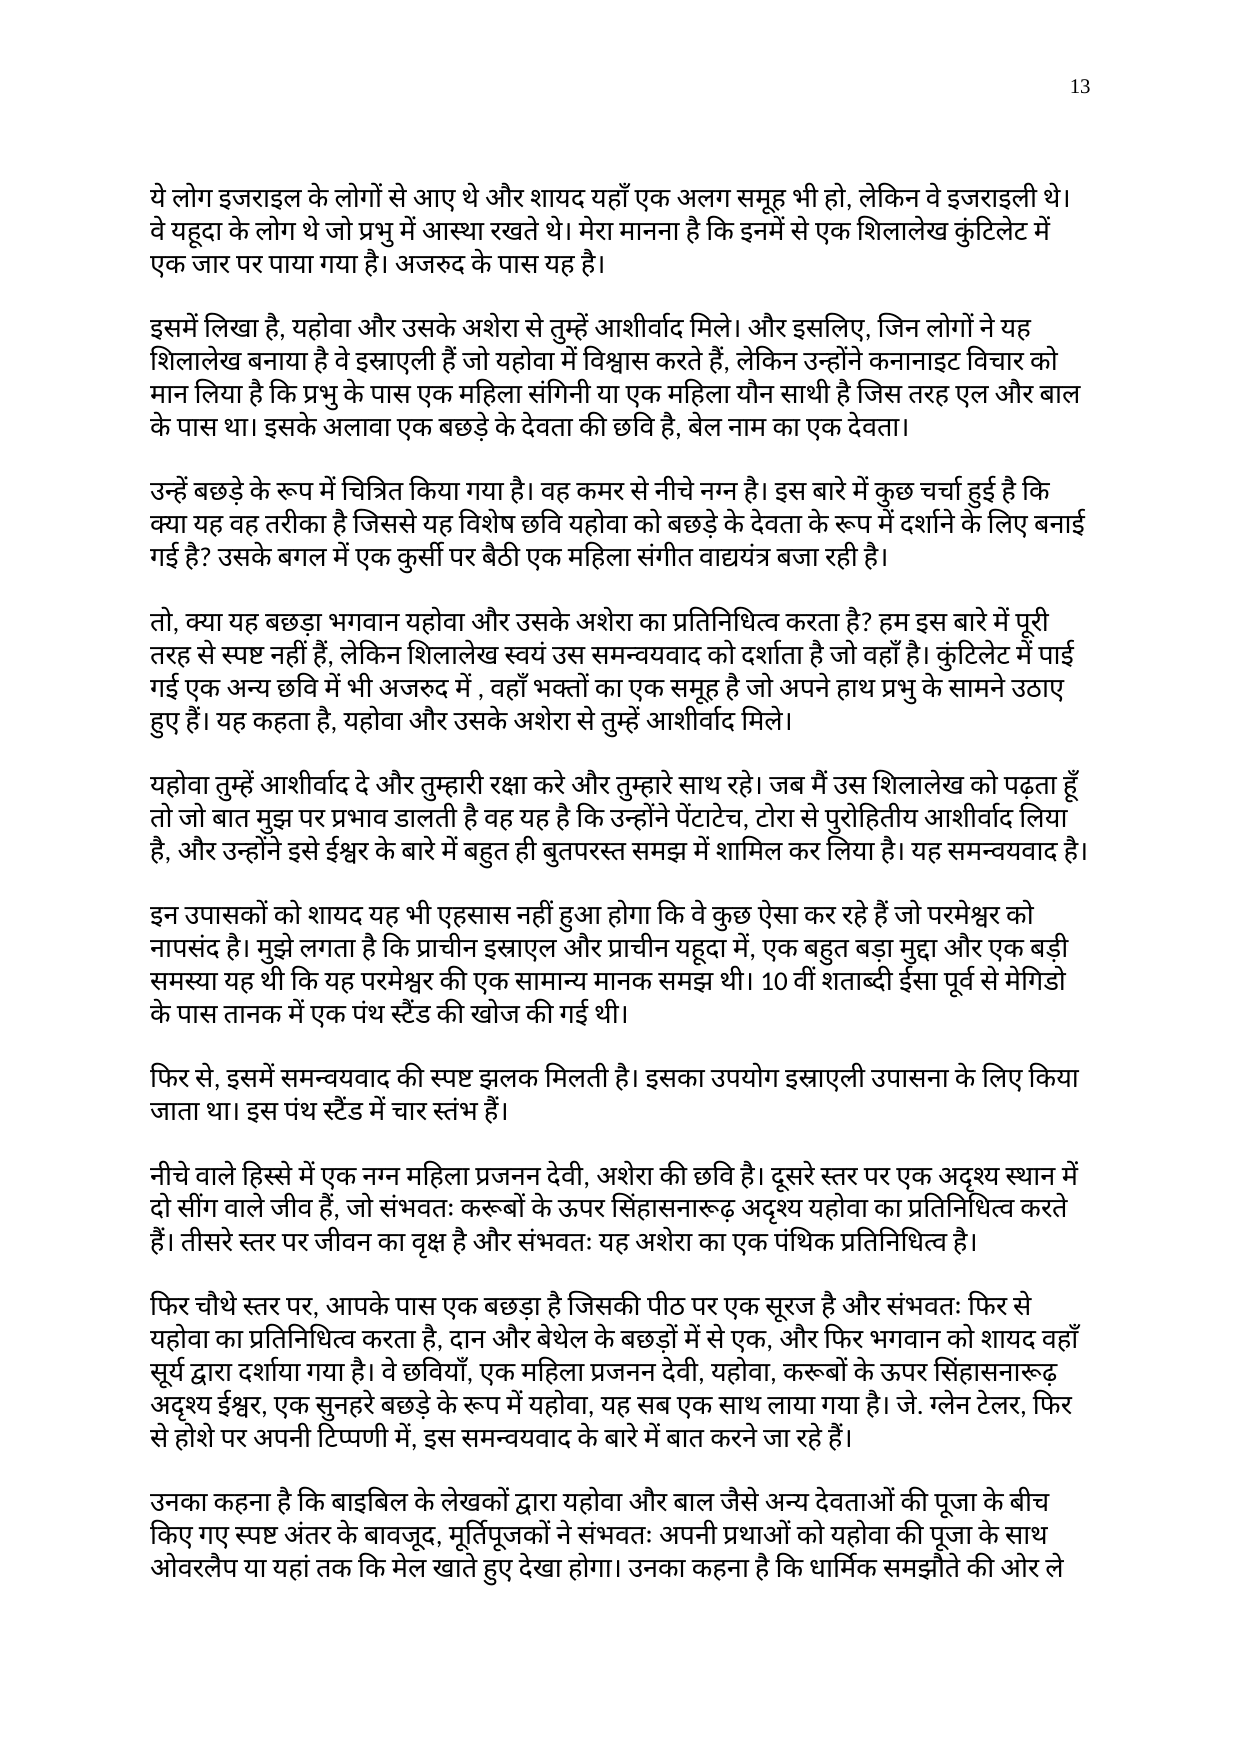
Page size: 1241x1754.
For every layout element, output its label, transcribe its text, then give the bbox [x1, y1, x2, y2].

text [150, 1485, 1090, 1584]
text इसमें लिखा है, यहोवा और उसके अशेरा से तुम्हें आशीर्वाद मिले। और इसलिए, जिन लोगों ने यह शिलालेख बनाया है वे इस्राएली हैं जो यहोवा में विश्वास करते हैं, लेकिन उन्होंने कनानाइट विचार को मान लिया है कि प्रभु के पास एक महिला संगिनी या एक महिला यौन साथी है जिस तरह एल और बाल के पास था। इसके अलावा एक बछड़े के देवता की छवि है, बेल नाम का एक देवता। [150, 311, 1090, 443]
text फिर चौथे स्तर पर, आपके पास एक बछड़ा है जिसकी पीठ पर एक सूरज है और संभवतः फिर से यहोवा का प्रतिनिधित्व करता है, दान और बेथेल के बछड़ों में से एक, और फिर भगवान को शायद वहाँ सूर्य द्वारा दर्शाया गया है। वे छवियाँ, एक महिला प्रजनन देवी, यहोवा, करूबों के ऊपर सिंहासनारूढ़ अदृश्य ईश्वर, एक सुनहरे बछड़े के रूप में यहोवा, यह सब एक साथ लाया गया है। जे. ग्लेन टेलर, फिर से होशे पर अपनी टिप्पणी में, इस समन्वयवाद के बारे में बात करने जा रहे हैं। [150, 1289, 1090, 1454]
text इन उपासकों को शायद यह भी एहसास नहीं हुआ होगा कि वे कुछ ऐसा कर रहे हैं जो परमेश्वर को नापसंद है। मुझे लगता है कि प्राचीन इस्राएल और प्राचीन यहूदा में, एक बहुत बड़ा मुद्दा और एक बड़ी समस्या यह थी कि यह परमेश्वर की एक सामान्य मानक समझ थी। 10वीं शताब्दी ईसा पूर्व से मेगिडो के पास तानक में एक पंथ स्टैंड की खोज की गई थी। [150, 898, 1090, 1030]
text ये लोग इजराइल के लोगों से आए थे और शायद यहाँ एक अलग समूह भी हो, लेकिन वे इजराइली थे। वे यहूदा के लोग थे जो प्रभु में आस्था रखते थे। मेरा मानना है कि इनमें से एक शिलालेख कुंटिलेट में एक जार पर पाया गया है। अजरुद के पास यह है। [150, 181, 1090, 280]
text यहोवा तुम्हें आशीर्वाद दे और तुम्हारी रक्षा करे और तुम्हारे साथ रहे। जब मैं उस शिलालेख को पढ़ता हूँ तो जो बात मुझ पर प्रभाव डालती है वह यह है कि उन्होंने पेंटाटेच, टोरा से पुरोहितीय आशीर्वाद लिया है, और उन्होंने इसे ईश्वर के बारे में बहुत ही बुतपरस्त समझ में शामिल कर लिया है। यह समन्वयवाद है। [150, 768, 1090, 867]
text उन्हें बछड़े के रूप में चित्रित किया गया है। वह कमर से नीचे नग्न है। इस बारे में कुछ चर्चा हुई है कि क्या यह वह तरीका है जिससे यह विशेष छवि यहोवा को बछड़े के देवता के रूप में दर्शाने के लिए बनाई गई है? उसके बगल में एक कुर्सी पर बैठी एक महिला संगीत वाद्ययंत्र बजा रही है। [150, 474, 1090, 574]
text नीचे वाले हिस्से में एक नग्न महिला प्रजनन देवी, अशेरा की छवि है। दूसरे स्तर पर एक अदृश्य स्थान में दो सींग वाले जीव हैं, जो संभवतः करूबों के ऊपर सिंहासनारूढ़ अदृश्य यहोवा का प्रतिनिधित्व करते हैं। तीसरे स्तर पर जीवन का वृक्ष है और संभवतः यह अशेरा का एक पंथिक प्रतिनिधित्व है। [150, 1159, 1090, 1258]
text तो, क्या यह बछड़ा भगवान यहोवा और उसके अशेरा का प्रतिनिधित्व करता है? हम इस बारे में पूरी तरह से स्पष्ट नहीं हैं, लेकिन शिलालेख स्वयं उस समन्वयवाद को दर्शाता है जो वहाँ है। कुंटिलेट में पाई गई एक अन्य छवि में भी अजरुद में , वहाँ भक्तों का एक समूह है जो अपने हाथ प्रभु के सामने उठाए हुए हैं। यह कहता है, यहोवा और उसके अशेरा से तुम्हें आशीर्वाद मिले। [150, 605, 1090, 737]
text फिर से, इसमें समन्वयवाद की स्पष्ट झलक मिलती है। इसका उपयोग इस्राएली उपासना के लिए किया जाता था। इस पंथ स्टैंड में चार स्तंभ हैं। [150, 1061, 1090, 1127]
